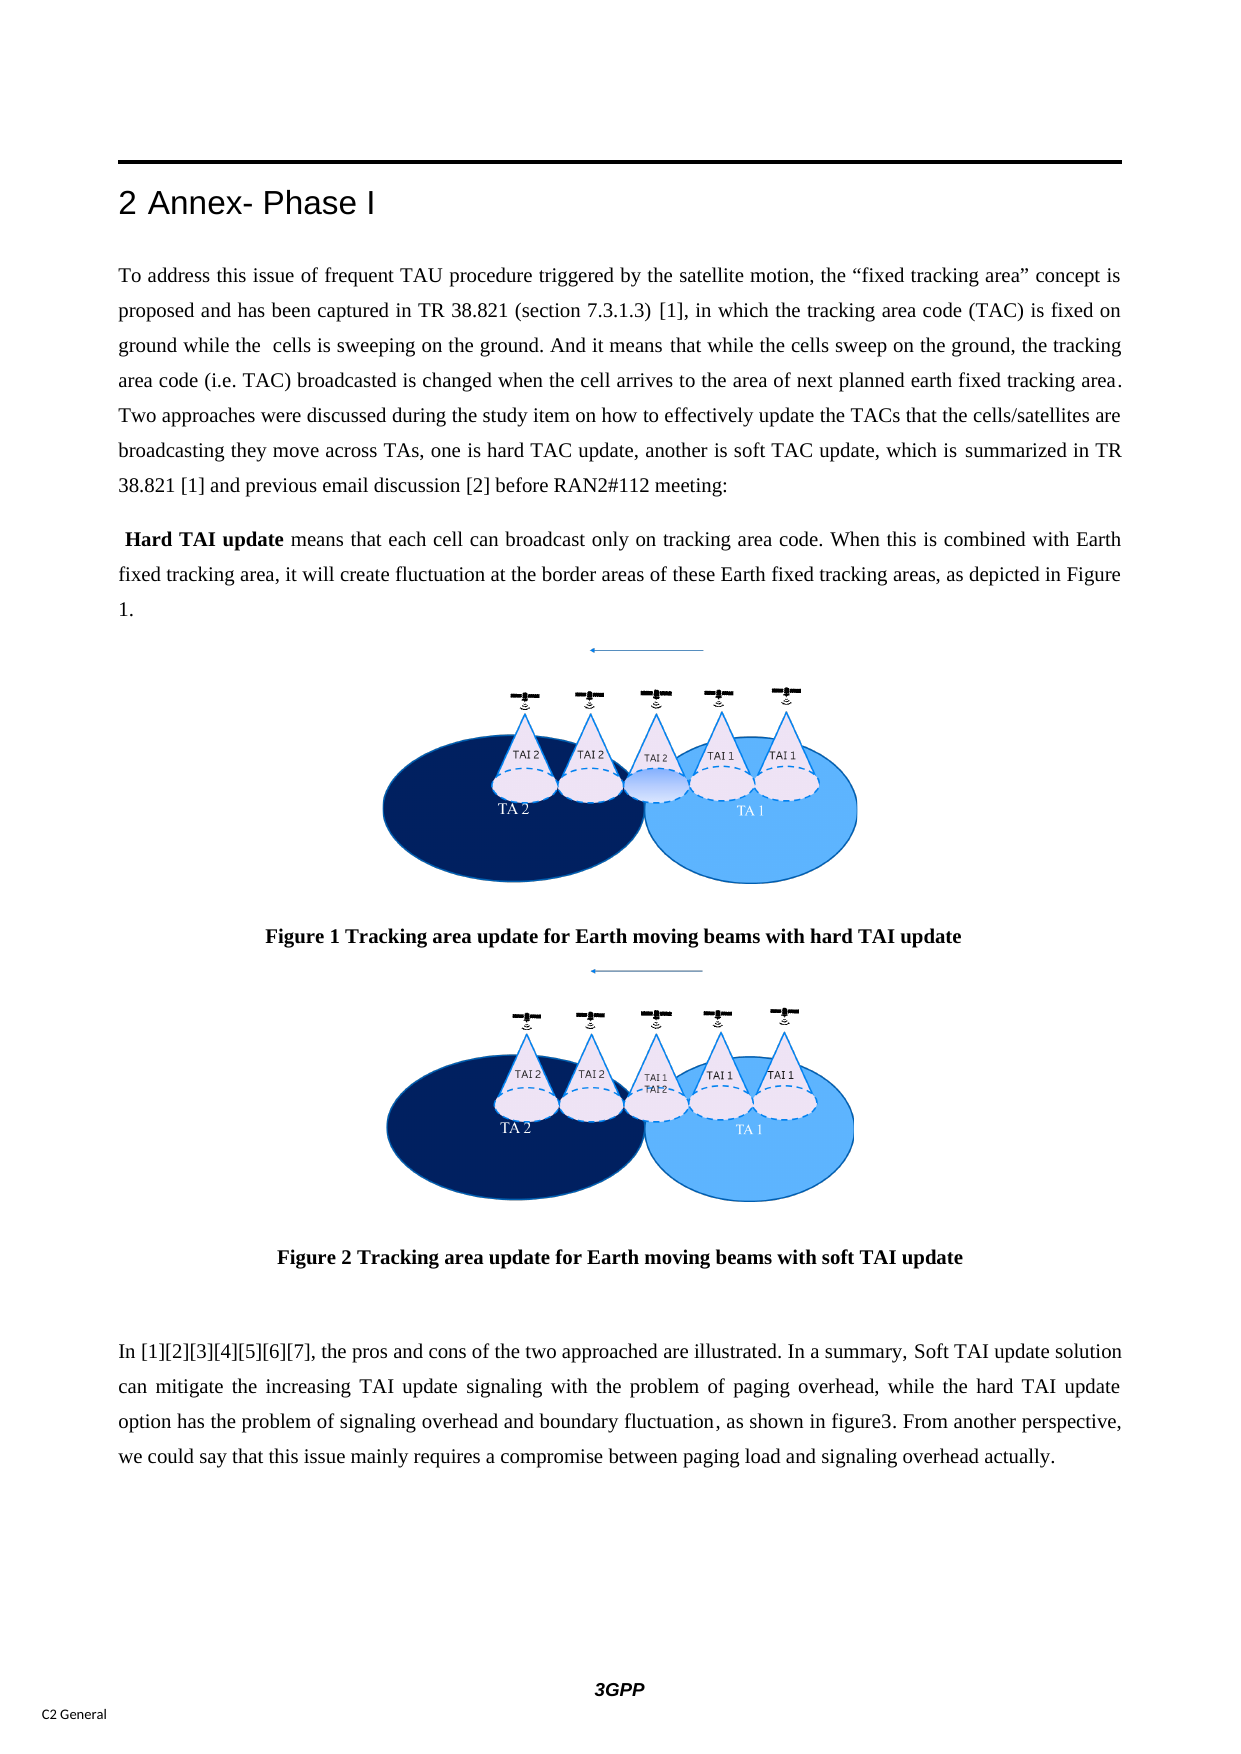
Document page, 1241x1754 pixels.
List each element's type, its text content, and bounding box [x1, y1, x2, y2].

picture [382, 645, 858, 884]
text To address this issue of frequent TAU procedure triggered by the satellite motion, the “fixed tracking area” concept is proposed and has been captured in TR 38.821 (section 7.3.1.3) [1], in which the tracking area code (TAC) is fixed on ground while the cells is sweeping on the ground. And it means that while the cells sweep on the ground, the tracking area code (i.e. TAC) broadcasted is changed when the cell arrives to the area of next planned earth fixed tracking area. Two approaches were discussed during the study item on how to effectively update the TACs that the cells/satellites are broadcasting they move across TAs, one is hard TAC update, another is soft TAC update, which is summarized in TR 38.821 [1] and previous email discussion [2] before RAN2#112 meeting: [118, 259, 1122, 502]
text In [1][2][3][4][5][6][7], the pros and cons of the two approached are illustrated. In a summary, Soft TAI update solution can mitigate the increasing TAI update signaling with the problem of paging overhead, while the hard TAI update option has the problem of signaling overhead and boundary fluctuation, as shown in figure3. From another perspective, we could say that this issue mainly requires a compromise between paging load and signaling overhead actually. [118, 1335, 1122, 1473]
text Hard TAI update means that each cell can broadcast only on tracking area code. When this is combined with Earth fixed tracking area, it will create fluctuation at the border areas of these Earth fixed tracking areas, as depicted in Figure 1. [118, 522, 1122, 625]
text Figure 2 Tracking area update for Earth moving beams with soft TAI update [118, 1241, 1122, 1274]
subtitle 2 Annex- Phase I [118, 164, 1122, 235]
text Figure 1 Tracking area update for Earth moving beams with hard TAI update [118, 920, 1122, 952]
picture [386, 966, 854, 1202]
